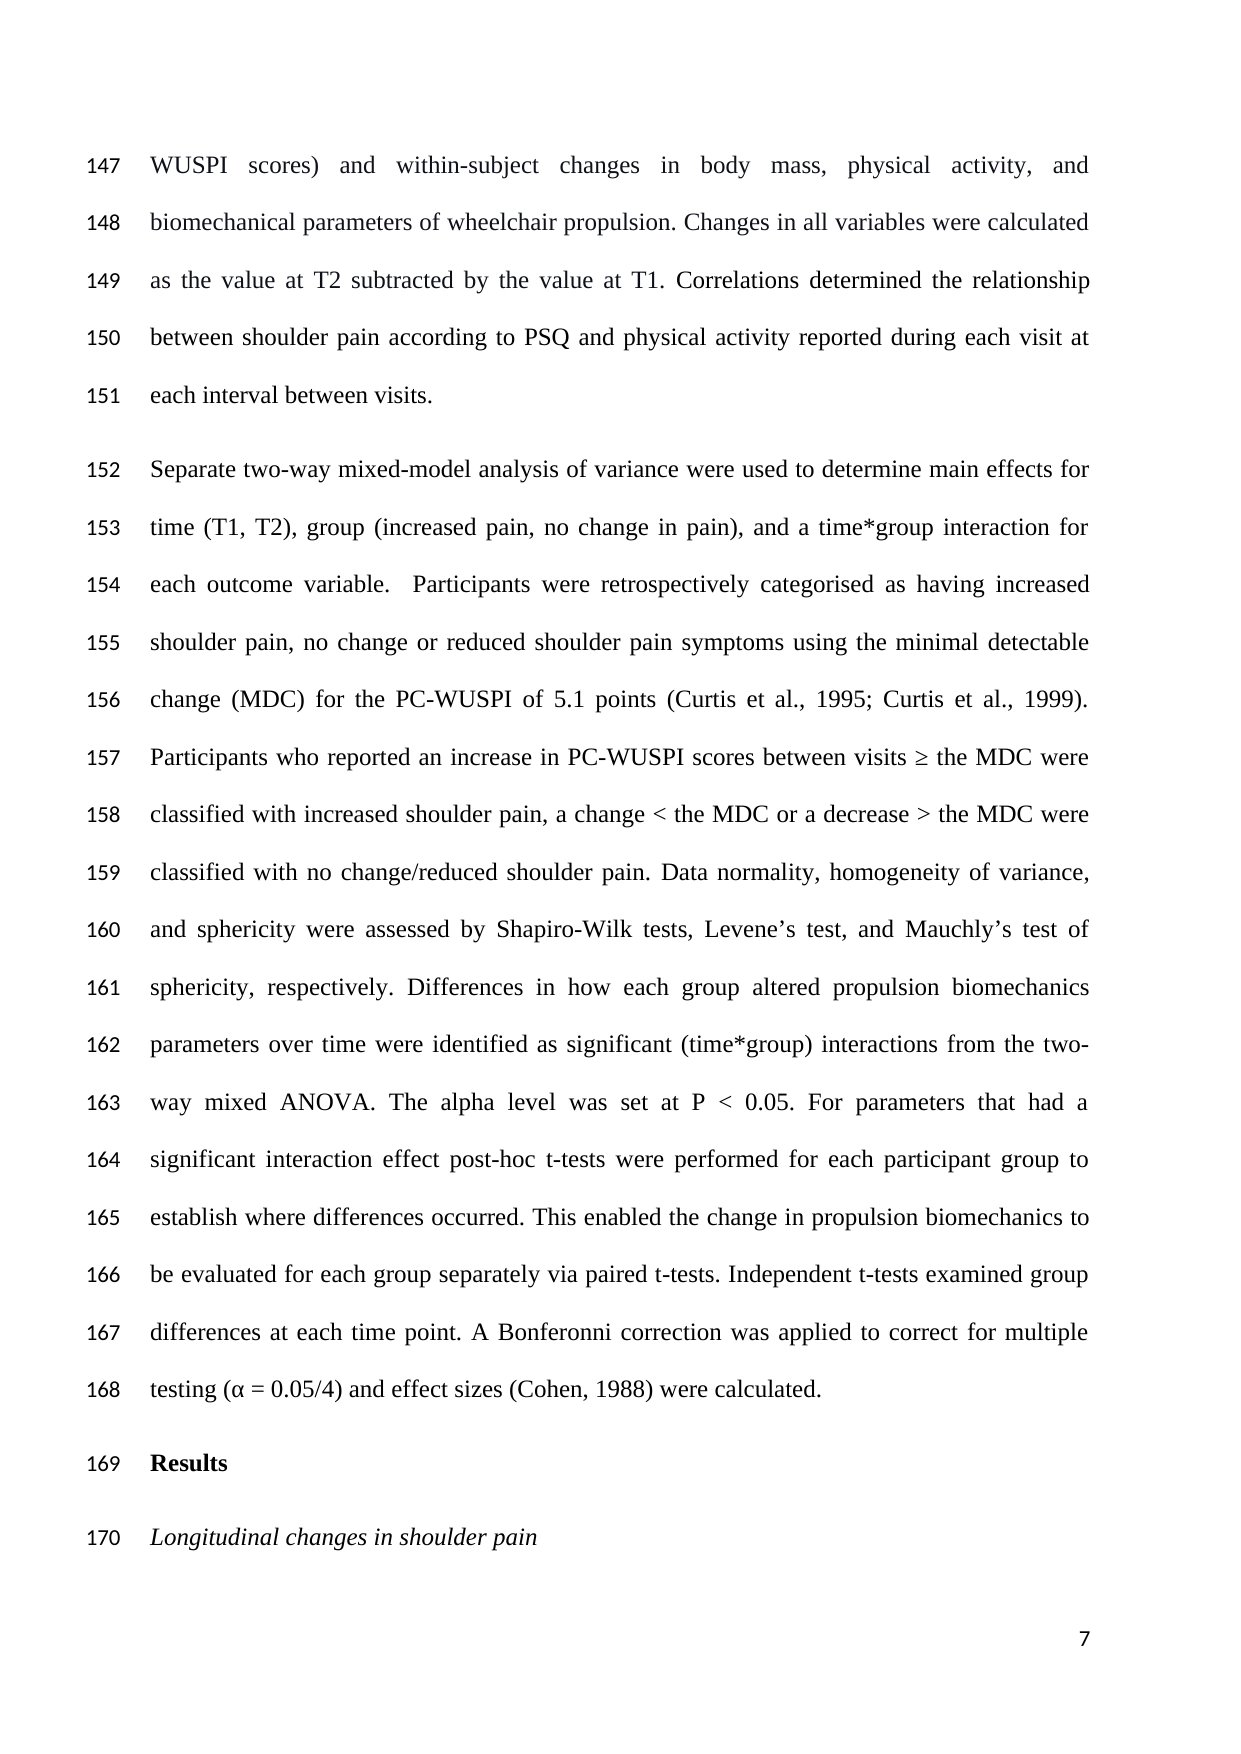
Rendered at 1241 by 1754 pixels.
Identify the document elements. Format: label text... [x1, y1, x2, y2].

text Separate two-way mixed-model analysis of variance were used to determine main effects for time (T1, T2), group (increased pain, no change in pain), and a time*group interaction for each outcome variable. Participants were retrospectively categorised as having increased shoulder pain, no change or reduced shoulder pain symptoms using the minimal detectable change (MDC) for the PC-WUSPI of 5.1 points (Curtis et al., 1995; Curtis et al., 1999). Participants who reported an increase in PC-WUSPI scores between visits ≥ the MDC were classified with increased shoulder pain, a change < the MDC or a decrease > the MDC were classified with no change/reduced shoulder pain. Data normality, homogeneity of variance, and sphericity were assessed by Shapiro-Wilk tests, Levene’s test, and Mauchly’s test of sphericity, respectively. Differences in how each group altered propulsion biomechanics parameters over time were identified as significant (time*group) interactions from the two-way mixed ANOVA. The alpha level was set at P < 0.05. For parameters that had a significant interaction effect post-hoc t-tests were performed for each participant group to establish where differences occurred. This enabled the change in propulsion biomechanics to be evaluated for each group separately via paired t-tests. Independent t-tests examined group differences at each time point. A Bonferonni correction was applied to correct for multiple testing (α = 0.05/4) and effect sizes (Cohen, 1988) were calculated. [150, 454, 1090, 1403]
text Results [150, 1448, 1090, 1477]
text Longitudinal changes in shoulder pain [150, 1522, 1090, 1551]
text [150, 150, 1090, 409]
